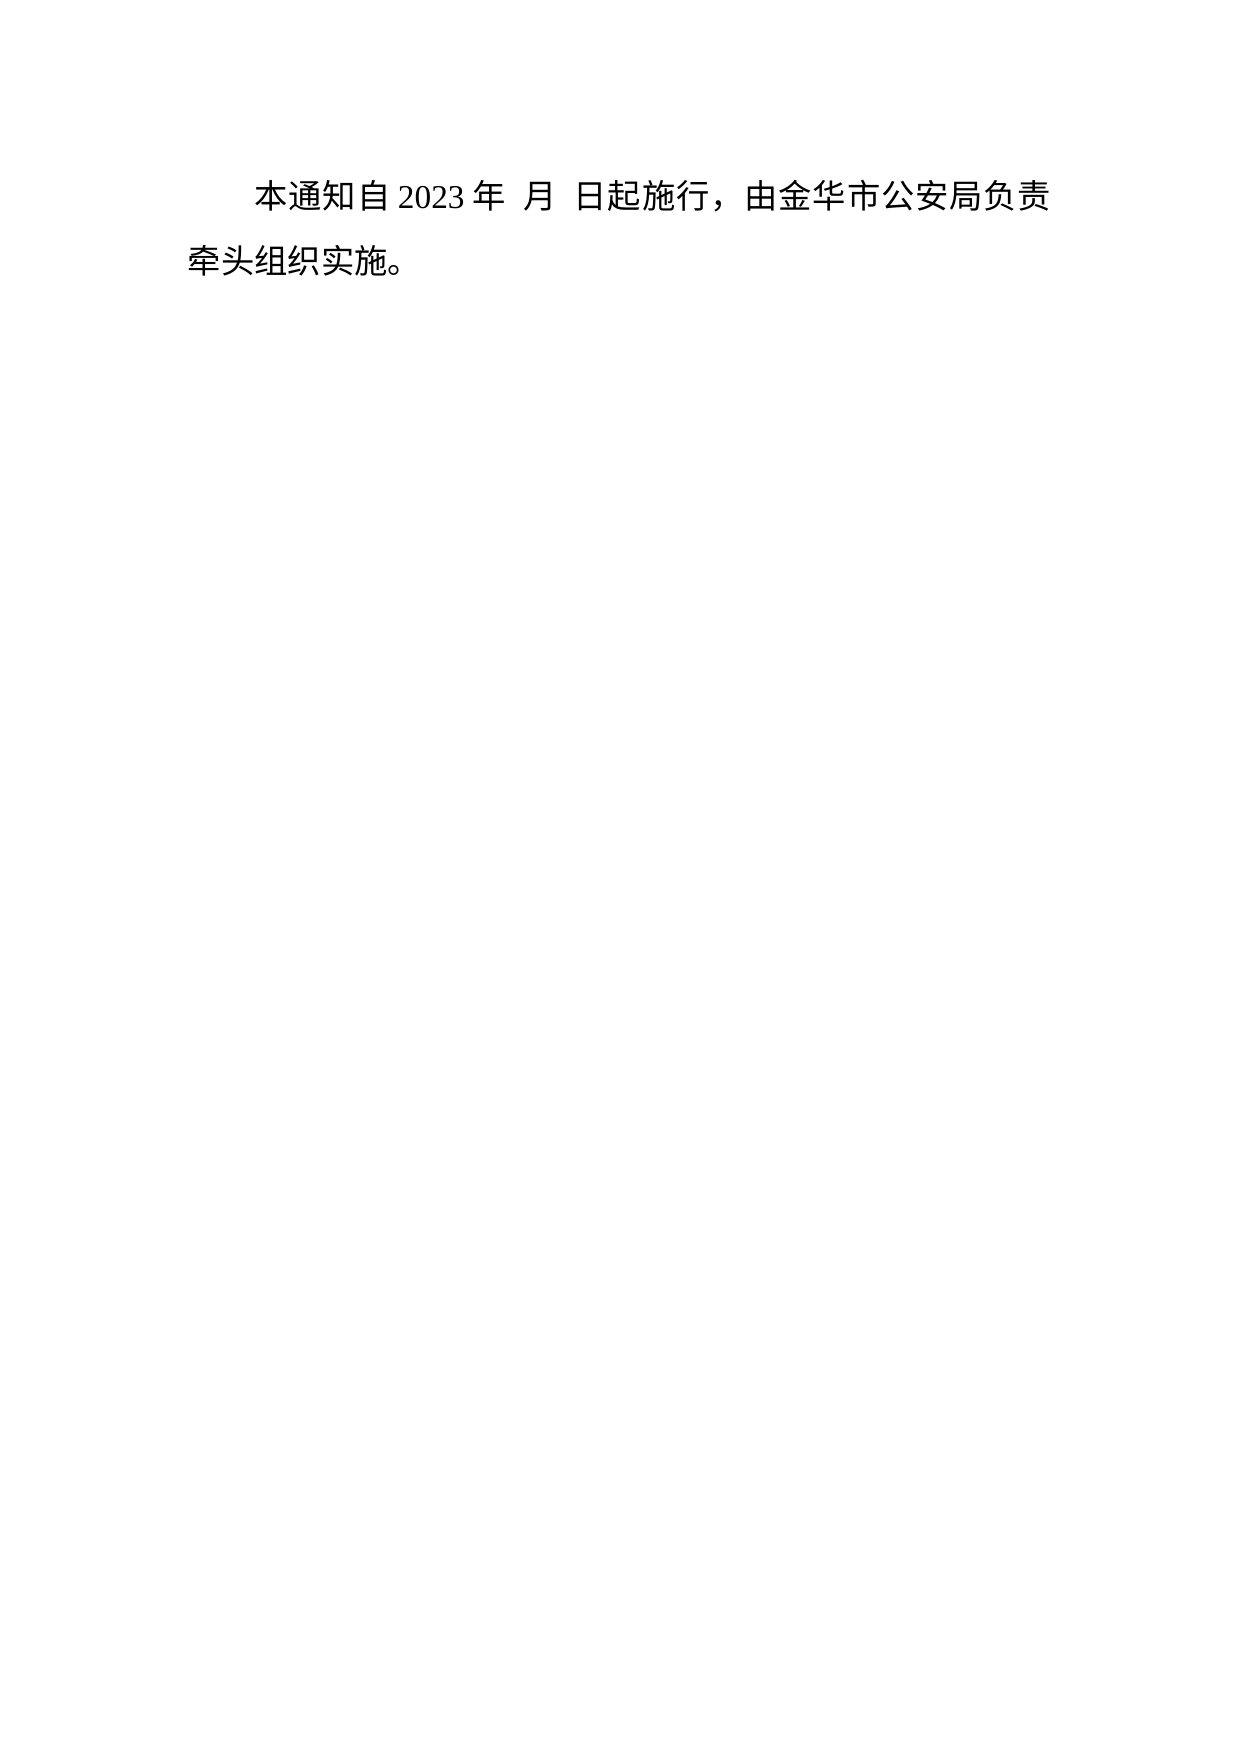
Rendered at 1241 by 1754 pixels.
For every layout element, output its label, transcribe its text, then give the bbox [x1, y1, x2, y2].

text 本通知自2023年 月 日起施行，由金华市公安局负责牵头组织实施。 [187, 162, 1053, 292]
